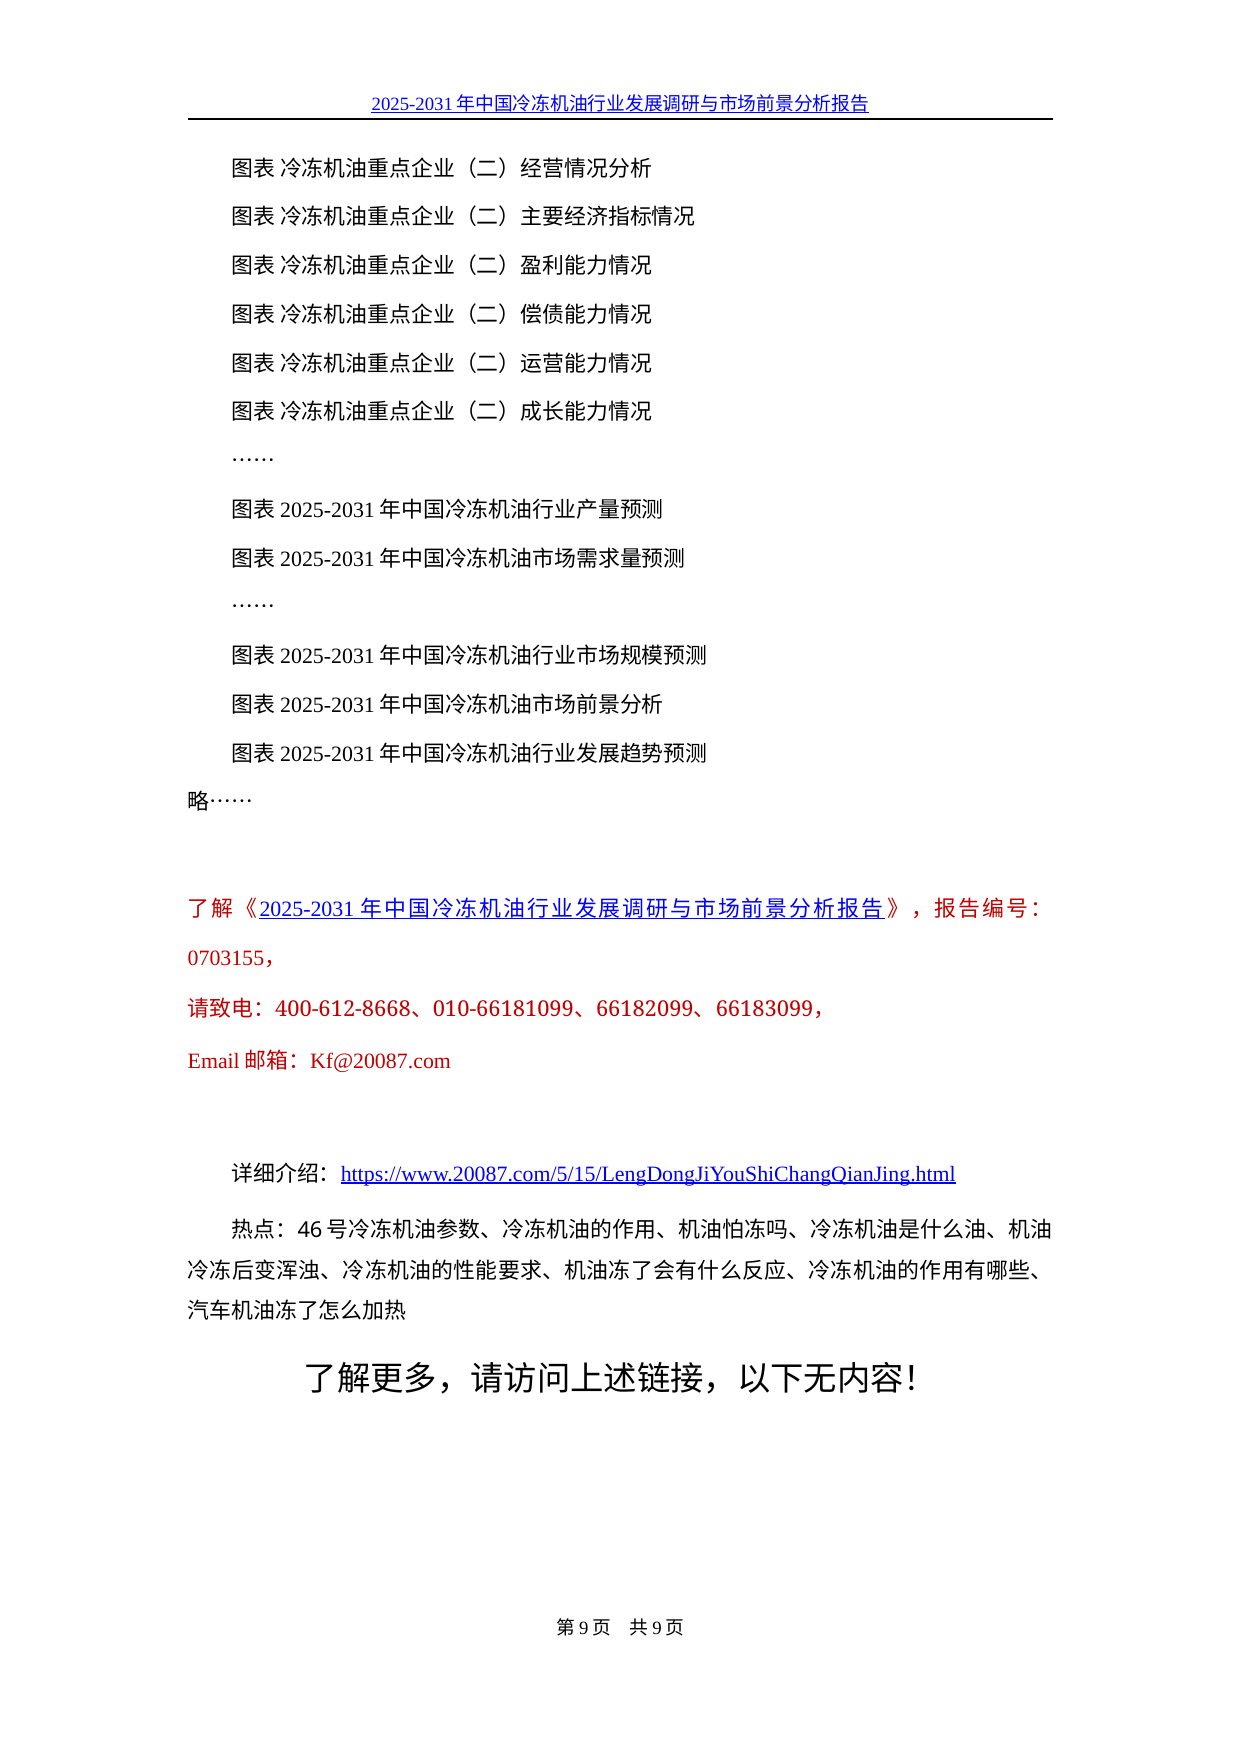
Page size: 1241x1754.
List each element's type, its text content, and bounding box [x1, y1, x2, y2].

text 请致电：400-612-8668、010-66181099、66182099、66183099， [187, 991, 1053, 1023]
text 了解《2025-2031年中国冷冻机油行业发展调研与市场前景分析报告》，报告编号：0703155， [187, 890, 1053, 972]
title 了解更多，请访问上述链接，以下无内容！ [187, 1343, 1053, 1408]
text 热点：46号冷冻机油参数、冷冻机油的作用、机油怕冻吗、冷冻机油是什么油、机油冷冻后变浑浊、冷冻机油的性能要求、机油冻了会有什么反应、冷冻机油的作用有哪些、汽车机油冻了怎么加热 [187, 1212, 1053, 1326]
text Email邮箱：Kf@20087.com [187, 1042, 1053, 1075]
text 详细介绍：https://www.20087.com/5/15/LengDongJiYouShiChangQianJing.html [187, 1155, 1053, 1188]
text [187, 150, 1053, 816]
